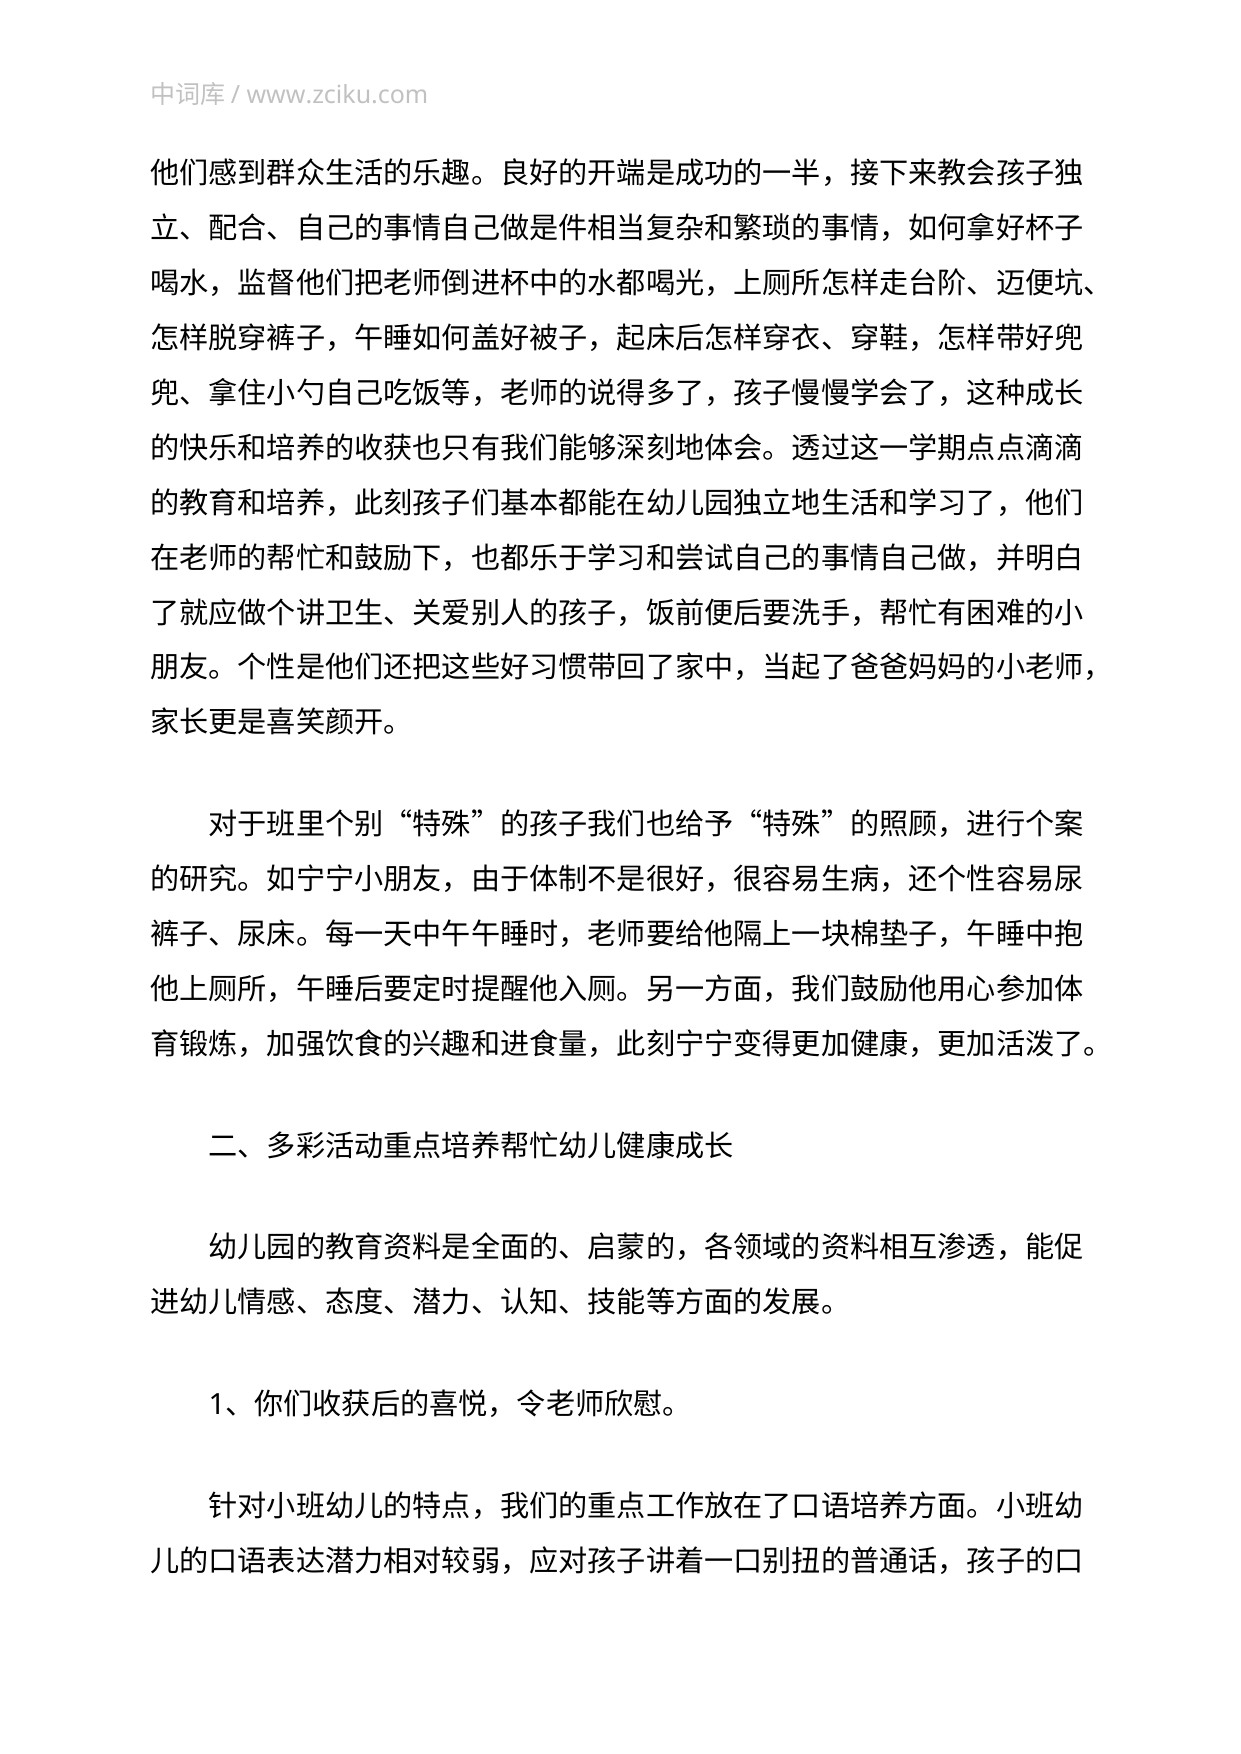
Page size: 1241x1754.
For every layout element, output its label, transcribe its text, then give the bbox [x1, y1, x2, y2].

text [150, 1482, 1090, 1580]
text 1、你们收获后的喜悦，令老师欣慰。 [150, 1381, 1090, 1423]
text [150, 150, 1090, 741]
text 对于班里个别“特殊”的孩子我们也给予“特殊”的照顾，进行个案的研究。如宁宁小朋友，由于体制不是很好，很容易生病，还个性容易尿裤子、尿床。每一天中午午睡时，老师要给他隔上一块棉垫子，午睡中抱他上厕所，午睡后要定时提醒他入厕。另一方面，我们鼓励他用心参加体育锻炼，加强饮食的兴趣和进食量，此刻宁宁变得更加健康，更加活泼了。 [150, 801, 1090, 1063]
text 幼儿园的教育资料是全面的、启蒙的，各领域的资料相互渗透，能促进幼儿情感、态度、潜力、认知、技能等方面的发展。 [150, 1224, 1090, 1321]
text 二、多彩活动重点培养帮忙幼儿健康成长 [150, 1122, 1090, 1164]
